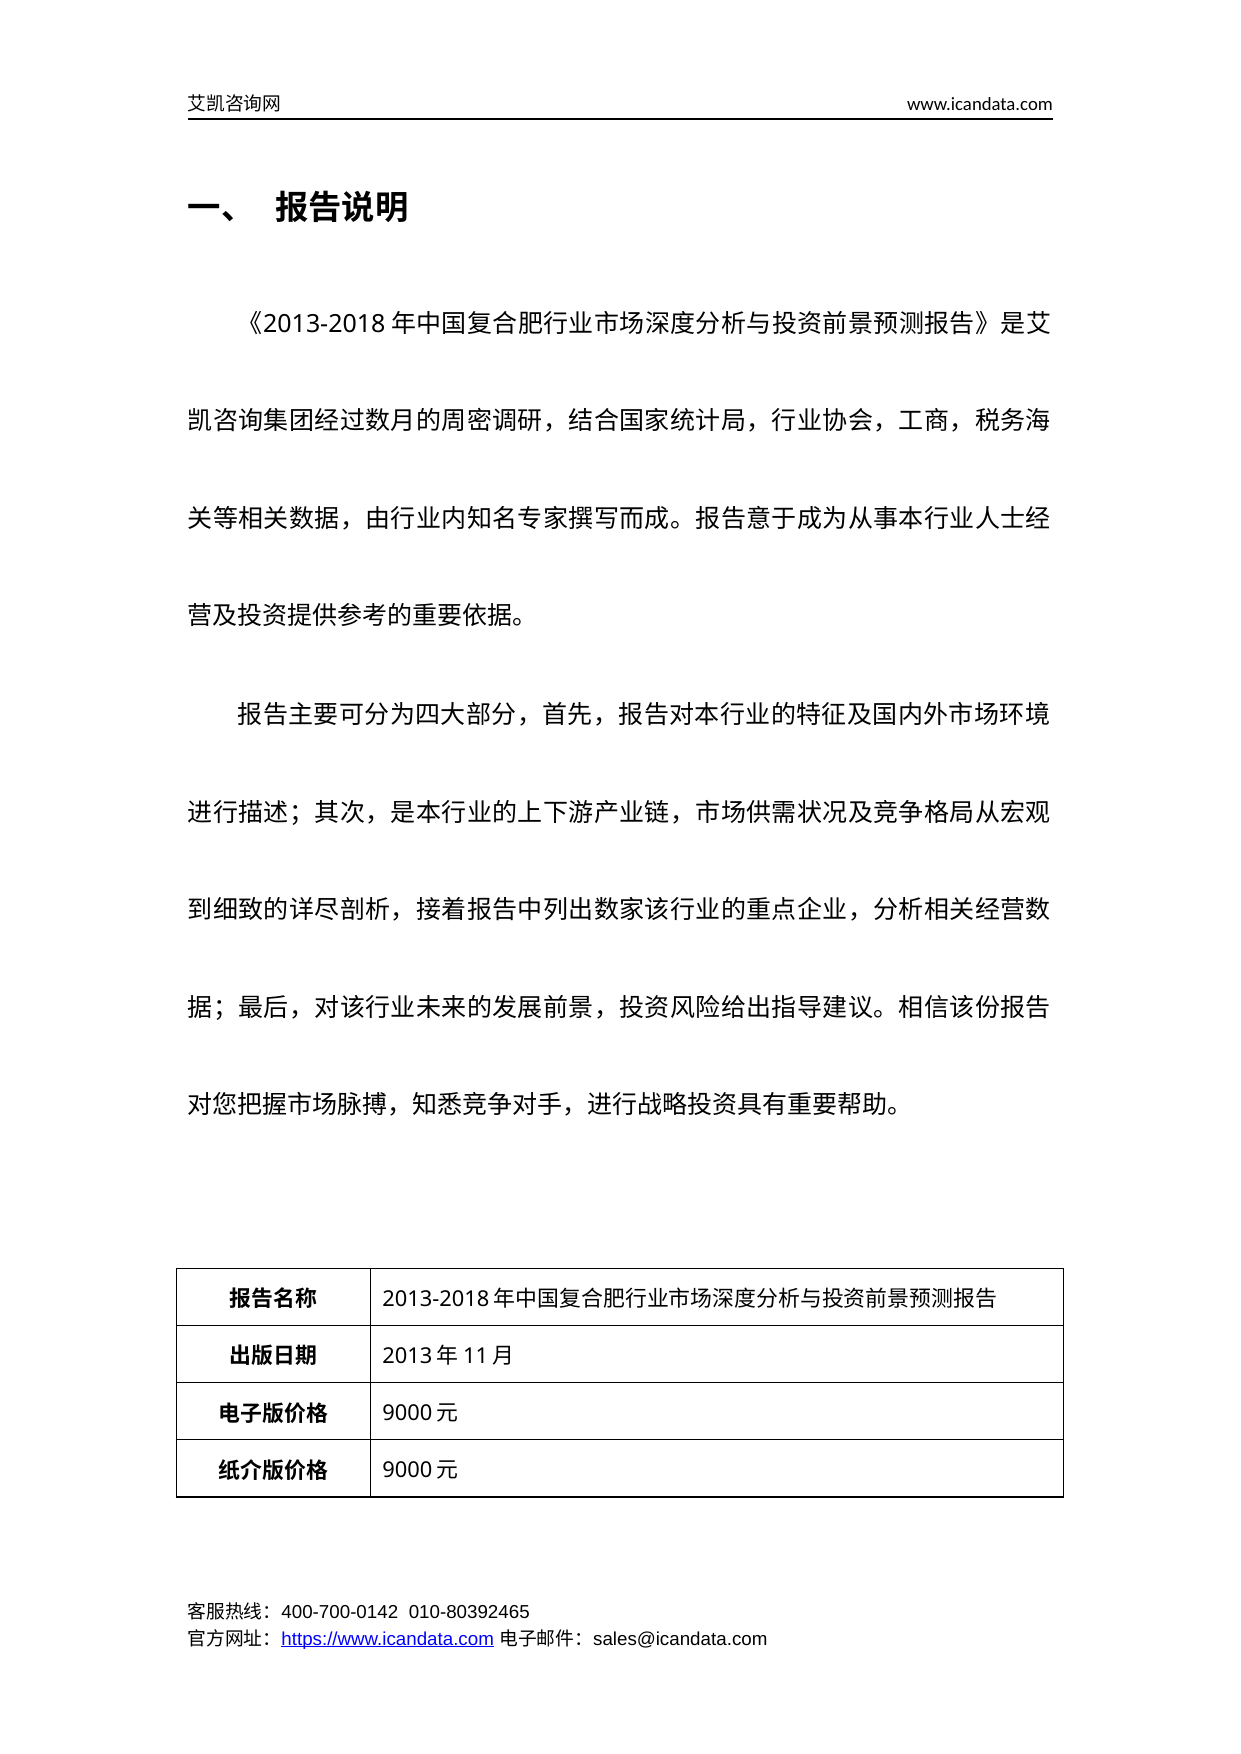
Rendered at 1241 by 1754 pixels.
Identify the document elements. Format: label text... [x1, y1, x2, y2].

table_cell 9000元 [371, 1383, 1063, 1439]
table_cell 2013年11月 [371, 1326, 1063, 1382]
table_header 报告名称 [177, 1269, 370, 1325]
text 报告主要可分为四大部分，首先，报告对本行业的特征及国内外市场环境进行描述；其次，是本行业的上下游产业链，市场供需状况及竞争格局从宏观到细致的详尽剖析，接着报告中列出数家该行业的重点企业，分析相关经营数据；最后，对该行业未来的发展前景，投资风险给出指导建议。相信该份报告对您把握市场脉搏，知悉竞争对手，进行战略投资具有重要帮助。 [187, 681, 1053, 1136]
table_cell 9000元 [371, 1440, 1063, 1496]
table_cell 出版日期 [177, 1326, 370, 1382]
text 《2013-2018年中国复合肥行业市场深度分析与投资前景预测报告》是艾凯咨询集团经过数月的周密调研，结合国家统计局，行业协会，工商，税务海关等相关数据，由行业内知名专家撰写而成。报告意于成为从事本行业人士经营及投资提供参考的重要依据。 [187, 289, 1053, 646]
table_cell 纸介版价格 [177, 1440, 370, 1496]
subtitle 报告说明 [187, 172, 1053, 237]
table_cell 电子版价格 [177, 1383, 370, 1439]
table_header 2013-2018年中国复合肥行业市场深度分析与投资前景预测报告 [371, 1269, 1063, 1325]
